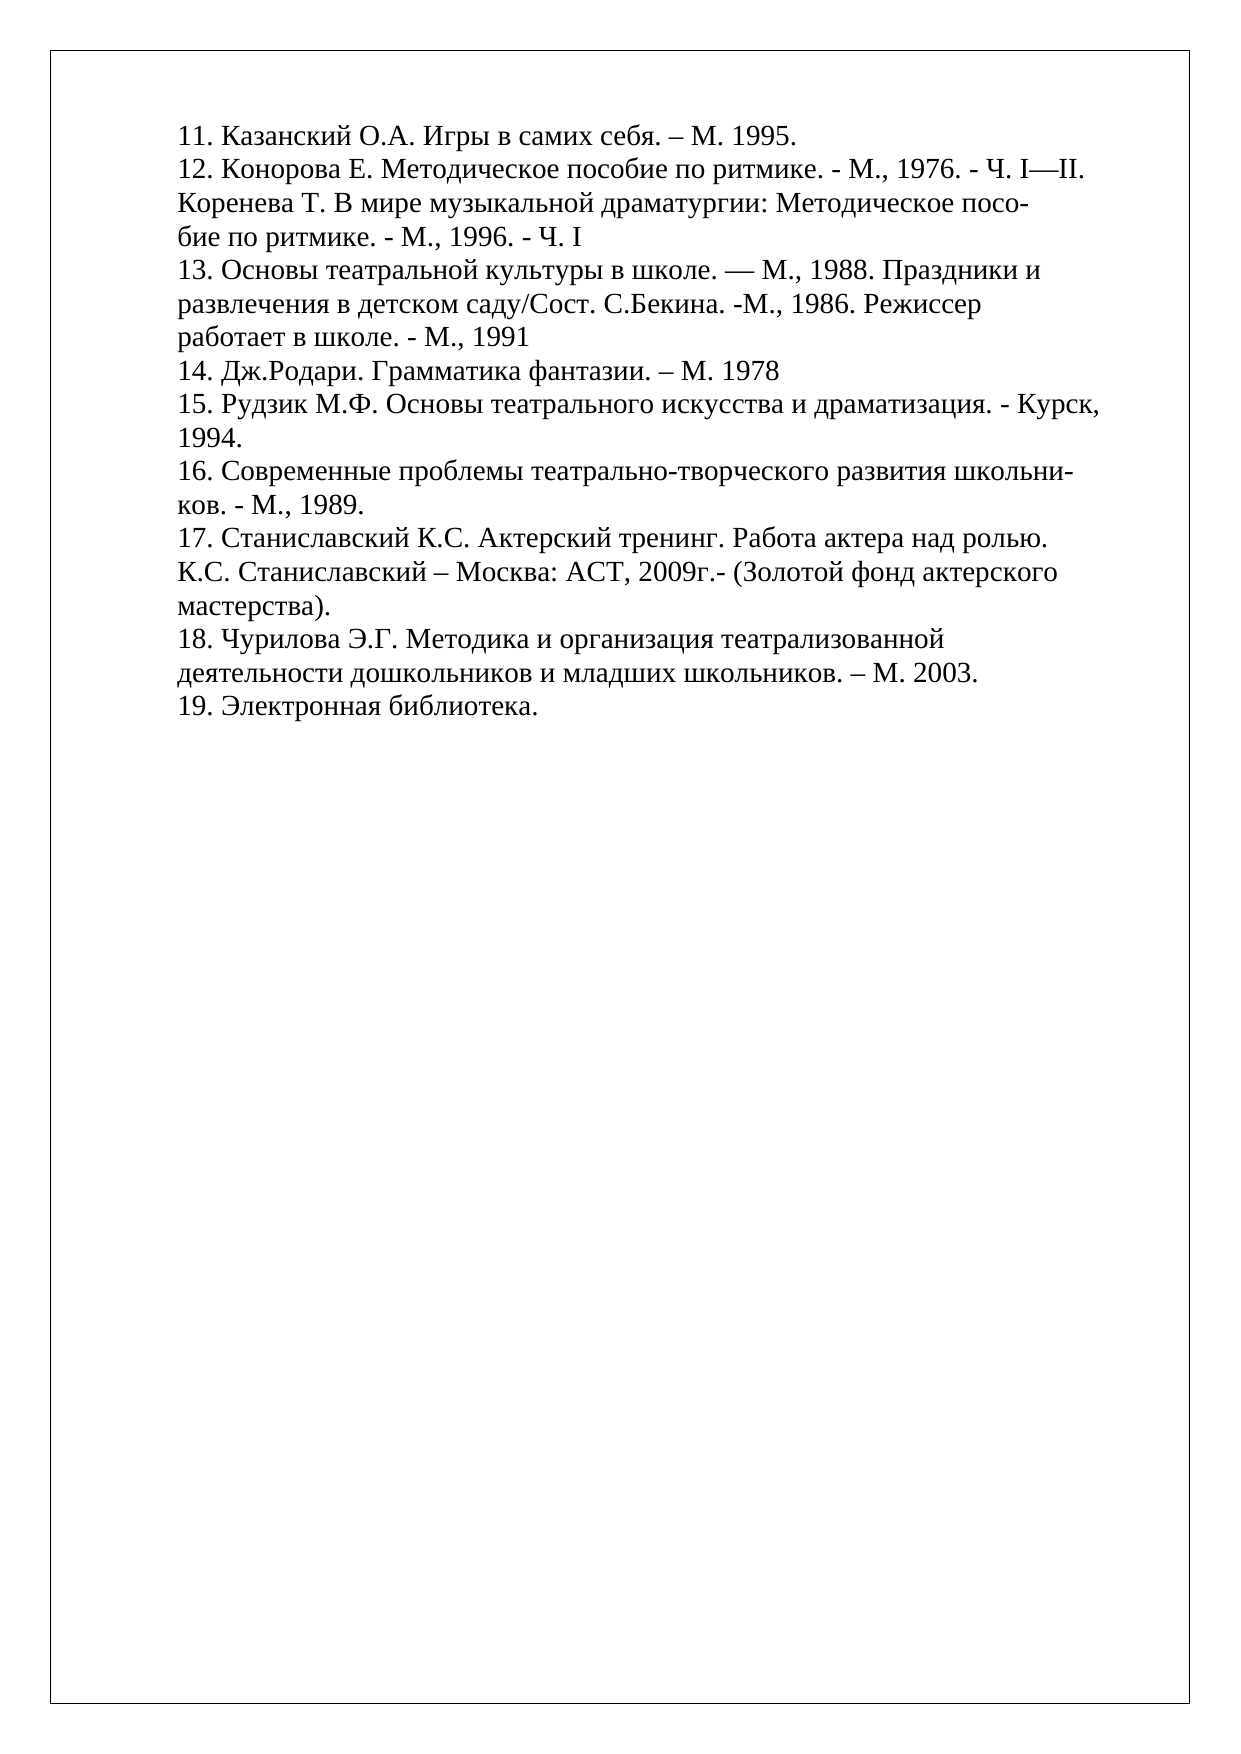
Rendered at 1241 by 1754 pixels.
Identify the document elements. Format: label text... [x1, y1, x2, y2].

text 16. Современные проблемы театрально-творческого развития школьни- [177, 453, 1152, 487]
text 14. Дж.Родари. Грамматика фантазии. – М. 1978 [177, 353, 1152, 386]
text Коренева Т. В мире музыкальной драматургии: Методическое посо- [177, 185, 1152, 219]
text 18. Чурилова Э.Г. Методика и организация театрализованной [177, 621, 1152, 655]
text 15. Рудзик М.Ф. Основы театрального искусства и драматизация. - Курск, [177, 386, 1152, 420]
text ков. - М., 1989. [177, 487, 1152, 521]
text 11. Казанский О.А. Игры в самих себя. – М. 1995. [177, 118, 1152, 152]
text 12. Конорова Е. Методическое пособие по ритмике. - М., 1976. - Ч. I—II. [177, 152, 1152, 185]
text 19. Электронная библиотека. [177, 688, 1152, 722]
text К.С. Станиславский – Москва: АСТ, 2009г.- (Золотой фонд актерского [177, 554, 1152, 588]
text бие по ритмике. - М., 1996. - Ч. I [177, 219, 1152, 252]
text развлечения в детском саду/Сост. С.Бекина. -М., 1986. Режиссер [177, 286, 1152, 319]
text работает в школе. - М., 1991 [177, 319, 1152, 353]
text 17. Станиславский К.С. Актерский тренинг. Работа актера над ролью. [177, 521, 1152, 554]
text 13. Основы театральной культуры в школе. — М., 1988. Праздники и [177, 252, 1152, 286]
text 1994. [177, 420, 1152, 453]
text мастерства). [177, 588, 1152, 621]
text деятельности дошкольников и младших школьников. – М. 2003. [177, 655, 1152, 688]
